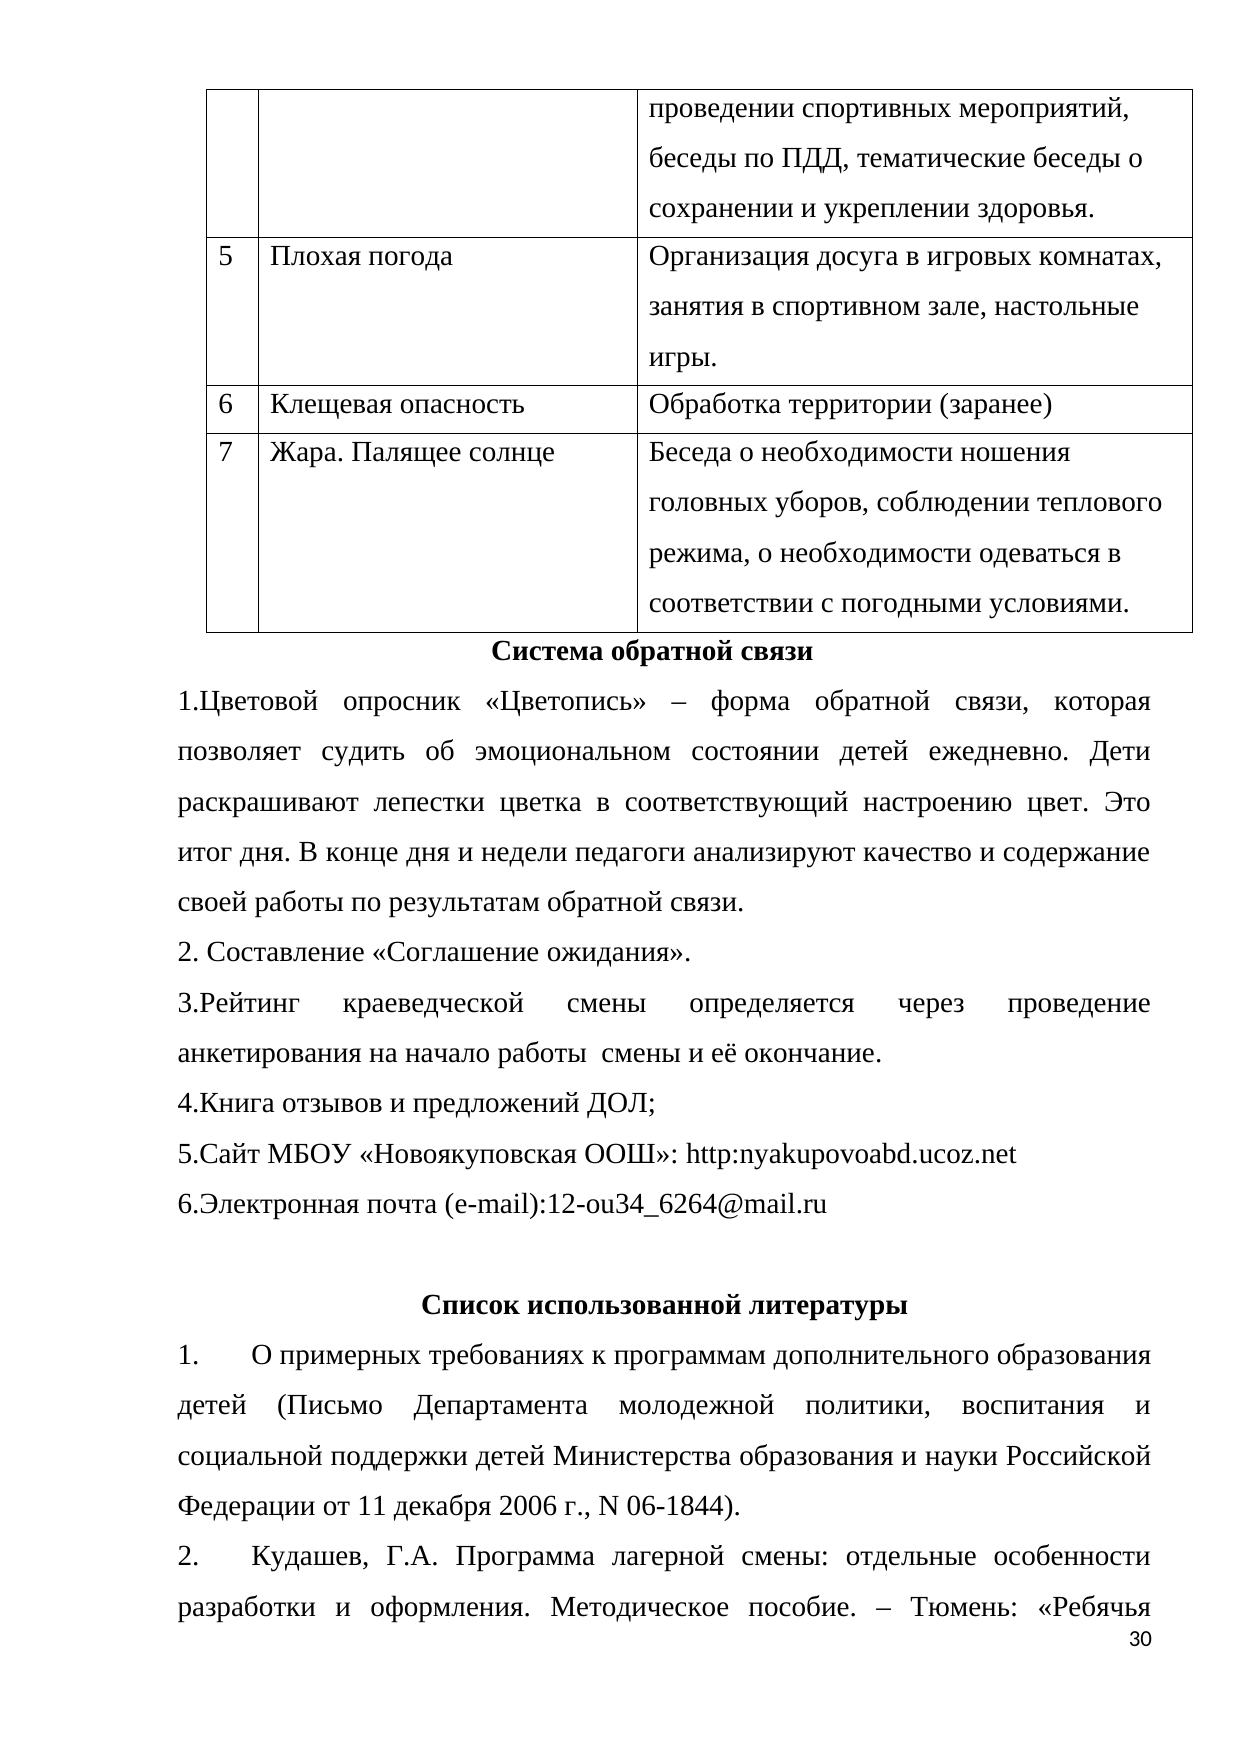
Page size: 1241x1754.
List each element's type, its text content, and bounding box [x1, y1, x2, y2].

table_cell Организация досуга в игровых комнатах, занятия в спортивном зале, настольные игры. [638, 238, 1192, 385]
table_cell Клещевая опасность [259, 386, 637, 433]
text 5.Сайт МБОУ «Новоякуповская ООШ»: http:nyakupovoabd.ucoz.net [177, 1136, 1152, 1169]
table_cell Беседа о необходимости ношения головных уборов, соблюдении теплового режима, о необходимости одеваться в соответствии с погодными условиями. [638, 434, 1192, 632]
table_cell 5 [207, 238, 258, 385]
table_cell Плохая погода [259, 238, 637, 385]
table_cell Обработка территории (заранее) [638, 386, 1192, 433]
text 4.Книга отзывов и предложений ДОЛ; [177, 1086, 1152, 1119]
text 2. Составление «Соглашение ожидания». [177, 934, 1152, 968]
text Список использованной литературы [177, 1287, 1152, 1320]
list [177, 1538, 1152, 1622]
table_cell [259, 90, 637, 237]
text Система обратной связи [177, 633, 1152, 666]
table_cell Жара. Палящее солнце [259, 434, 637, 632]
text 1.Цветовой опросник «Цветопись» – форма обратной связи, которая позволяет судить об эмоциональном состоянии детей ежедневно. Дети раскрашивают лепестки цветка в соответствующий настроению цвет. Это итог дня. В конце дня и недели педагоги анализируют качество и содержание своей работы по результатам обратной связи. [177, 683, 1152, 918]
text 3.Рейтинг краеведческой смены определяется через проведение анкетирования на начало работы смены и её окончание. [177, 985, 1152, 1069]
list О примерных требованиях к программам дополнительного образования детей (Письмо Департамента молодежной политики, воспитания и социальной поддержки детей Министерства образования и науки Российской Федерации от 11 декабря 2006 г., N 06-1844). [177, 1337, 1152, 1522]
table_cell 4 [207, 90, 258, 237]
text 6.Электронная почта (e-mail):12-ou34_6264@mail.ru [177, 1186, 1152, 1220]
table_cell 6 [207, 386, 258, 433]
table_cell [638, 90, 1192, 237]
table_cell 7 [207, 434, 258, 632]
